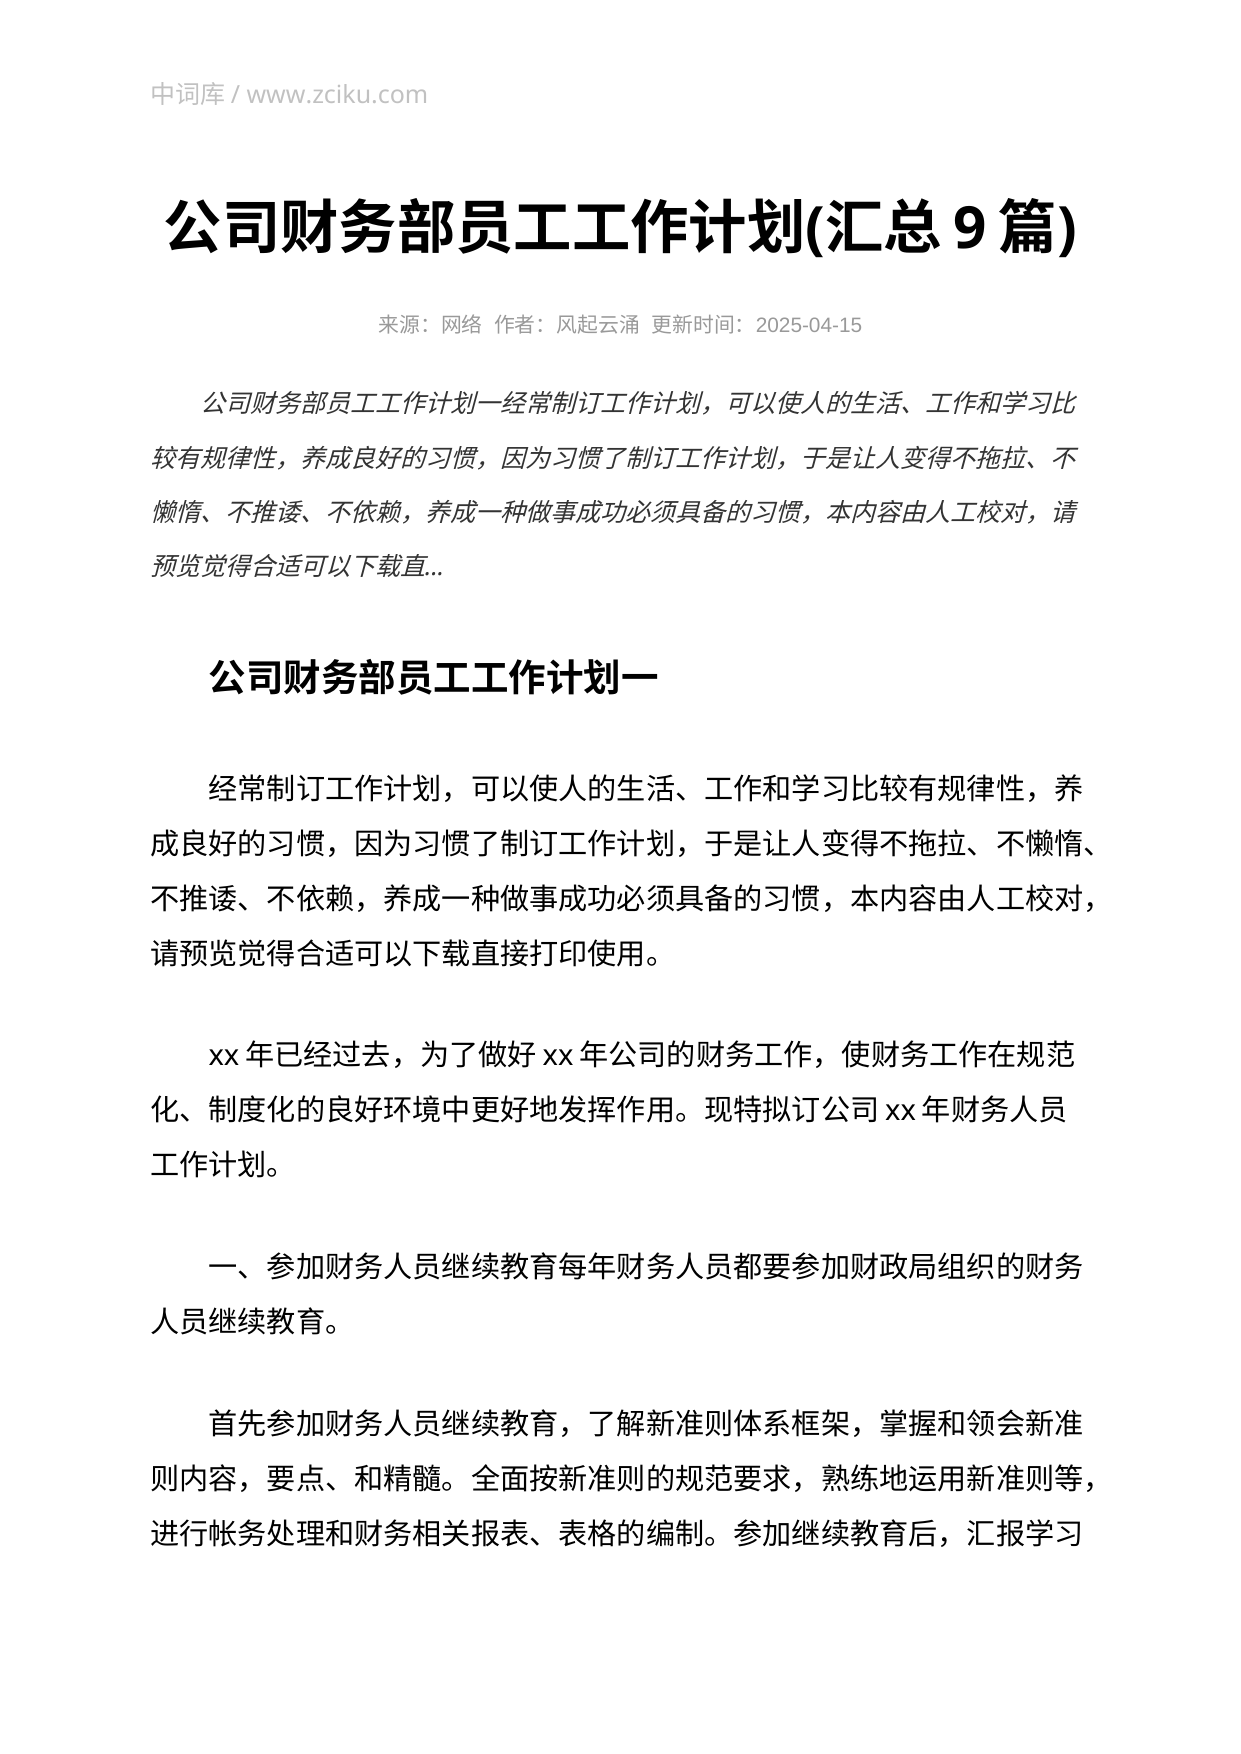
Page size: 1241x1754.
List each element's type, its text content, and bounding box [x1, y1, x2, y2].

subtitle 公司财务部员工工作计划(汇总9篇) [150, 181, 1090, 266]
text xx年已经过去，为了做好xx年公司的财务工作，使财务工作在规范化、制度化的良好环境中更好地发挥作用。现特拟订公司xx年财务人员工作计划。 [150, 1032, 1090, 1184]
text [150, 1400, 1090, 1552]
text 公司财务部员工工作计划一经常制订工作计划，可以使人的生活、工作和学习比较有规律性，养成良好的习惯，因为习惯了制订工作计划，于是让人变得不拖拉、不懒惰、不推诿、不依赖，养成一种做事成功必须具备的习惯，本内容由人工校对，请预览觉得合适可以下载直... [150, 384, 1090, 583]
text 来源：网络 作者：风起云涌 更新时间：2025-04-15 [150, 313, 1090, 337]
text 公司财务部员工工作计划一 [150, 648, 1090, 702]
text 一、参加财务人员继续教育每年财务人员都要参加财政局组织的财务人员继续教育。 [150, 1244, 1090, 1341]
text 经常制订工作计划，可以使人的生活、工作和学习比较有规律性，养成良好的习惯，因为习惯了制订工作计划，于是让人变得不拖拉、不懒惰、不推诿、不依赖，养成一种做事成功必须具备的习惯，本内容由人工校对，请预览觉得合适可以下载直接打印使用。 [150, 766, 1090, 972]
